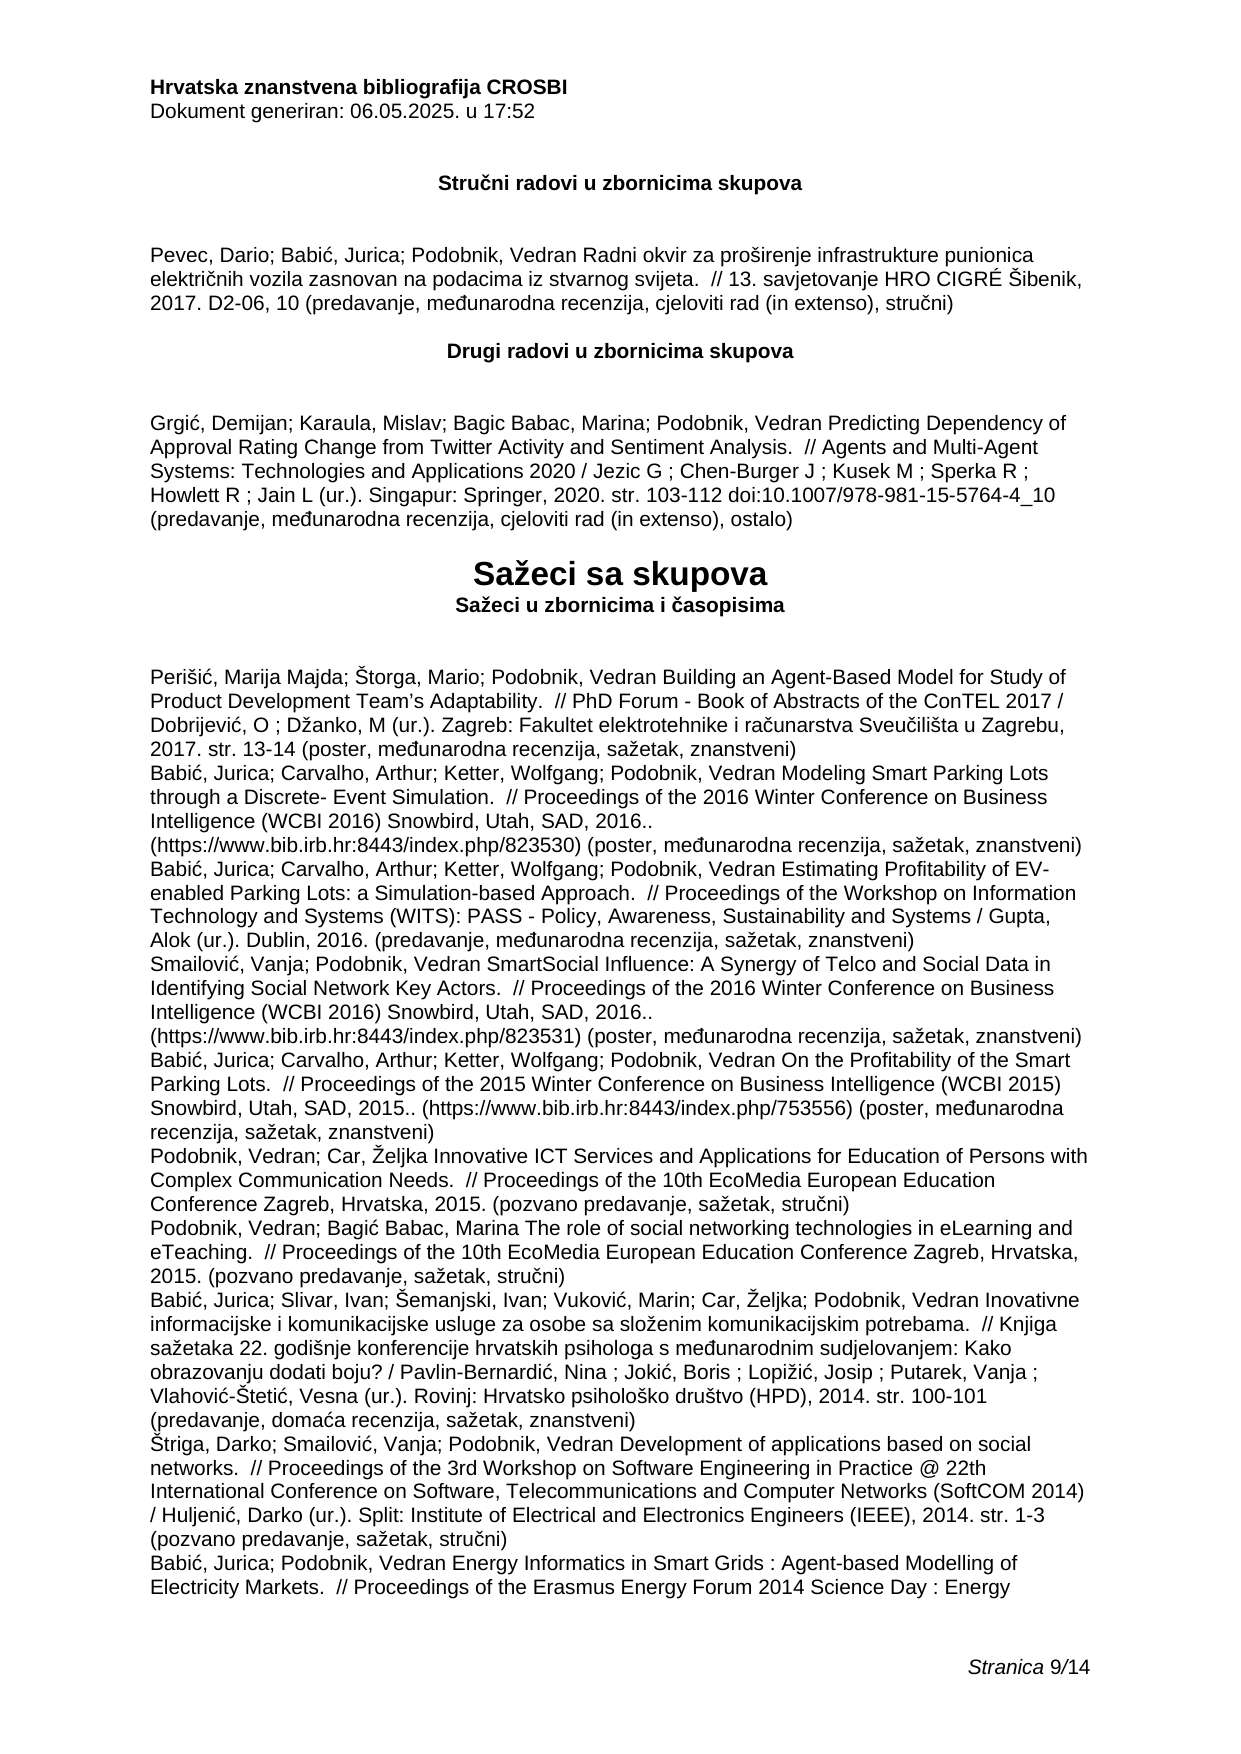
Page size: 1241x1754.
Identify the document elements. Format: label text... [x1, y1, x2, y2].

subtitle Sažeci sa skupova [150, 554, 1090, 593]
text Podobnik, Vedran; Bagić Babac, Marina [150, 1216, 1090, 1288]
text Pevec, Dario; Babić, Jurica; Podobnik, Vedran [150, 243, 1090, 315]
text Babić, Jurica; Carvalho, Arthur; Ketter, Wolfgang; Podobnik, Vedran [150, 856, 1090, 952]
subtitle Stručni radovi u zbornicima skupova [150, 171, 1090, 195]
text Babić, Jurica; Slivar, Ivan; Šemanjski, Ivan; Vuković, Marin; Car, Željka; Podobnik, Vedran [150, 1288, 1090, 1431]
text Grgić, Demijan; Karaula, Mislav; Bagic Babac, Marina; Podobnik, Vedran [150, 411, 1090, 530]
subtitle Drugi radovi u zbornicima skupova [150, 339, 1090, 363]
text Štriga, Darko; Smailović, Vanja; Podobnik, Vedran [150, 1431, 1090, 1551]
text Podobnik, Vedran; Car, Željka [150, 1144, 1090, 1216]
subtitle Sažeci u zbornicima i časopisima [150, 593, 1090, 617]
text Smailović, Vanja; Podobnik, Vedran [150, 952, 1090, 1048]
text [150, 1551, 1090, 1599]
text Babić, Jurica; Carvalho, Arthur; Ketter, Wolfgang; Podobnik, Vedran [150, 761, 1090, 856]
text Perišić, Marija Majda; Štorga, Mario; Podobnik, Vedran [150, 665, 1090, 761]
text Babić, Jurica; Carvalho, Arthur; Ketter, Wolfgang; Podobnik, Vedran [150, 1048, 1090, 1144]
